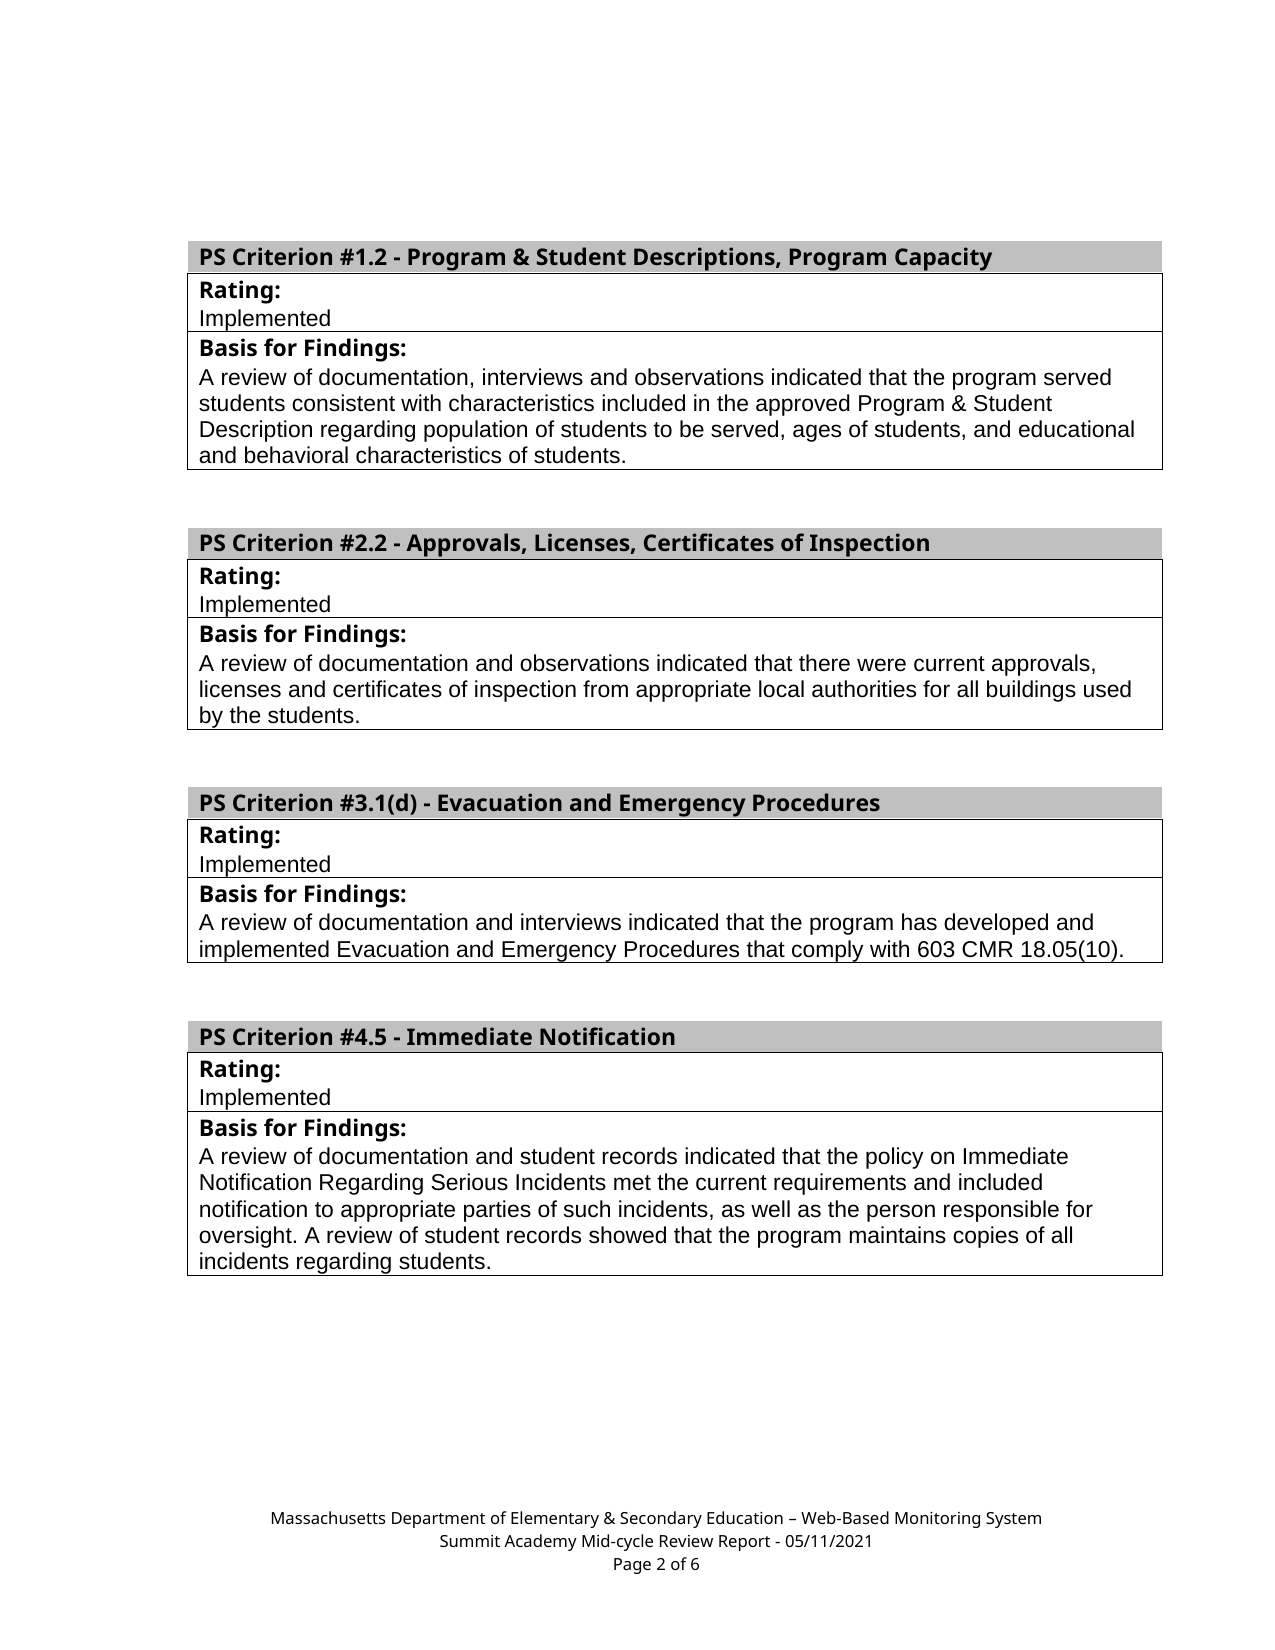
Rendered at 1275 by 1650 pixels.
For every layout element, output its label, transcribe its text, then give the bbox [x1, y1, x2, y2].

table_cell Implemented [188, 305, 1162, 331]
table_cell A review of documentation and observations indicated that there were current approvals, licenses and certificates of inspection from appropriate local authorities for all buildings used by the students. [188, 650, 1162, 729]
table_cell Rating: [188, 274, 1162, 305]
table_cell Rating: [188, 560, 1162, 591]
table_cell Implemented [188, 591, 1162, 617]
table_cell Basis for Findings: [188, 332, 1162, 363]
table_header PS Criterion #2.2 - Approvals, Licenses, Certificates of Inspection [188, 528, 1162, 559]
table_cell Implemented [188, 851, 1162, 877]
table_cell A review of documentation, interviews and observations indicated that the program served students consistent with characteristics included in the approved Program & Student Description regarding population of students to be served, ages of students, and educational and behavioral characteristics of students. [188, 364, 1162, 469]
table_cell A review of documentation and student records indicated that the policy on Immediate Notification Regarding Serious Incidents met the current requirements and included notification to appropriate parties of such incidents, as well as the person responsible for oversight. A review of student records showed that the program maintains copies of all incidents regarding students. [188, 1143, 1162, 1274]
table_header PS Criterion #1.2 - Program & Student Descriptions, Program Capacity [188, 241, 1162, 272]
table_cell Basis for Findings: [188, 878, 1162, 909]
table_cell Basis for Findings: [188, 618, 1162, 649]
table_cell Basis for Findings: [188, 1112, 1162, 1143]
table_cell Rating: [188, 820, 1162, 851]
table_header PS Criterion #3.1(d) - Evacuation and Emergency Procedures [188, 787, 1162, 818]
table_header PS Criterion #4.5 - Immediate Notification [188, 1021, 1162, 1052]
table_cell Implemented [188, 1084, 1162, 1111]
table_cell A review of documentation and interviews indicated that the program has developed and implemented Evacuation and Emergency Procedures that comply with 603 CMR 18.05(10). [188, 909, 1162, 962]
table_cell Rating: [188, 1053, 1162, 1084]
